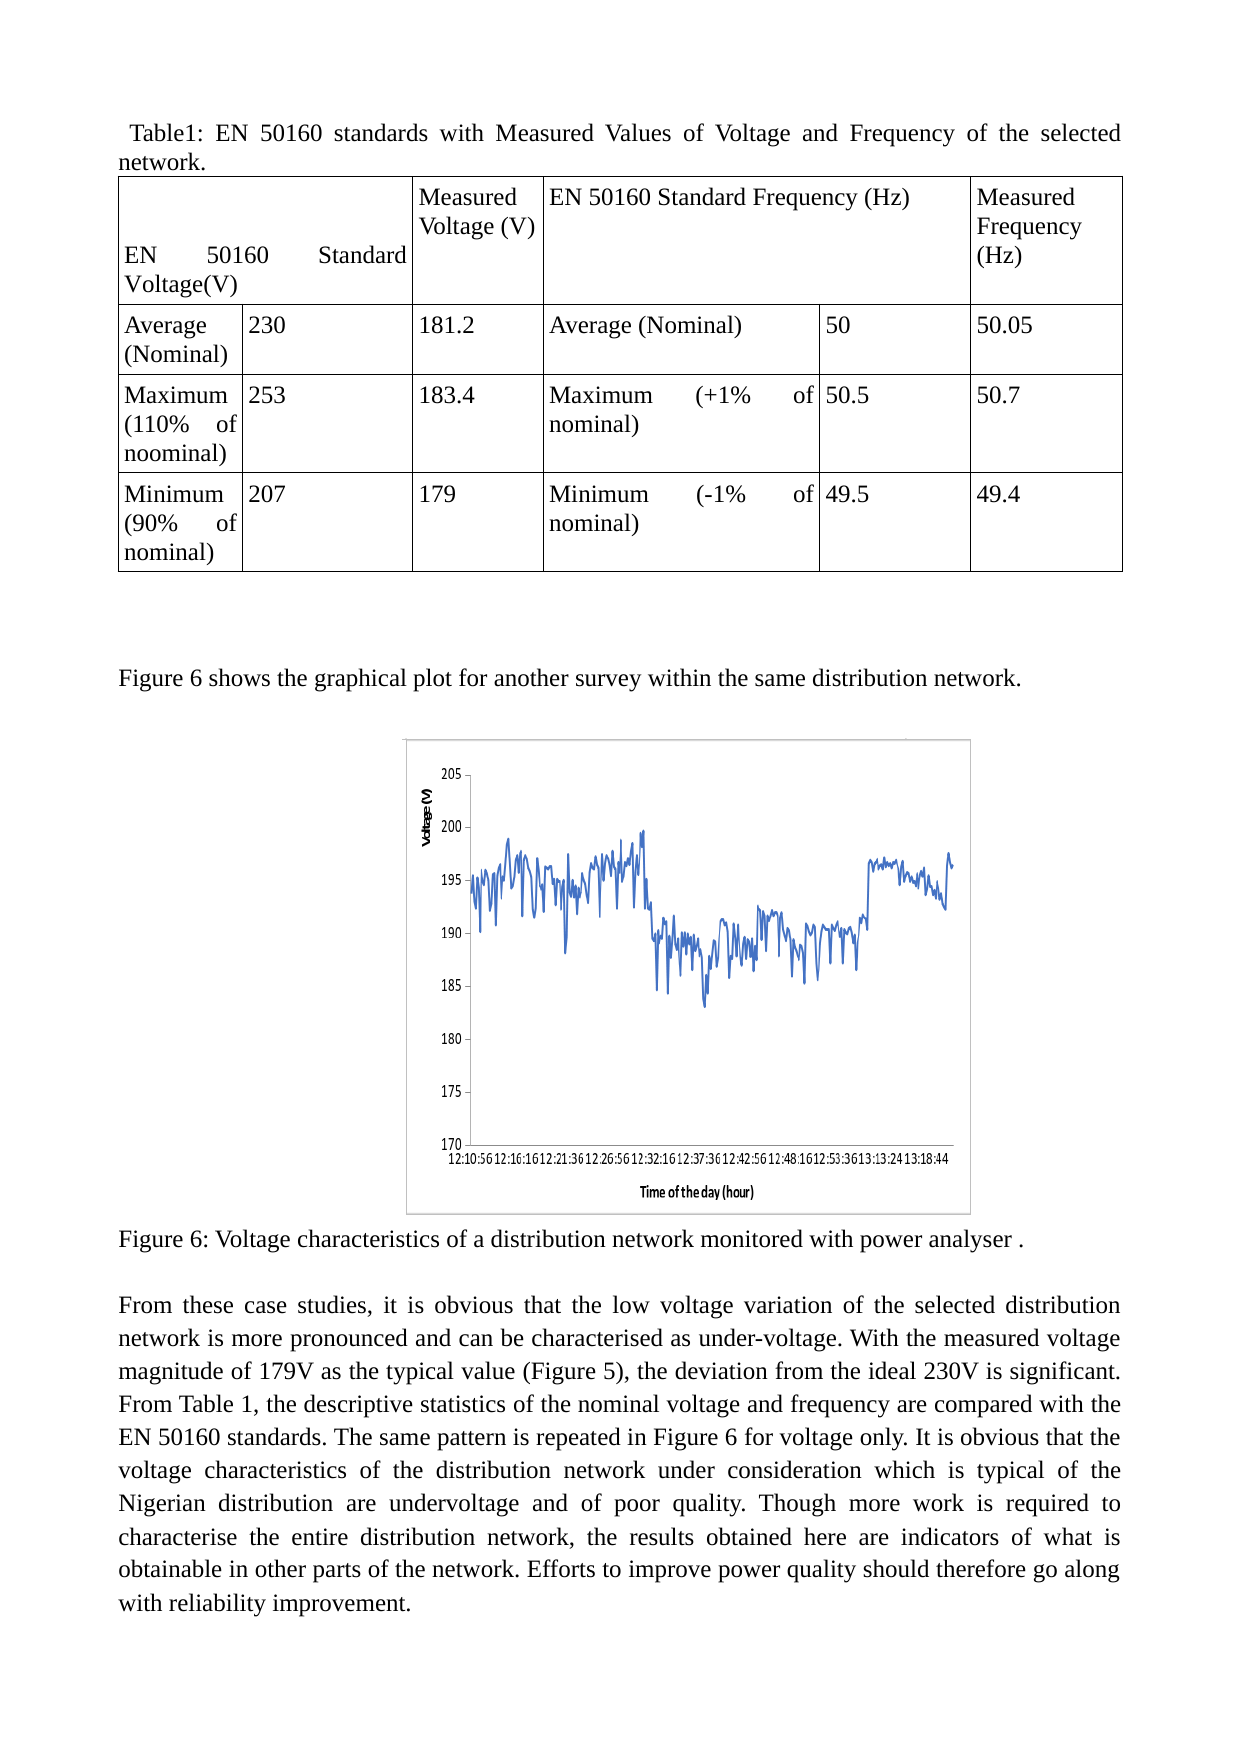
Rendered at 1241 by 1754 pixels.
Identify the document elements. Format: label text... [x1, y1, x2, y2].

table_cell Minimum (-1% of nominal) [544, 473, 819, 571]
text From these case studies, it is obvious that the low voltage variation of the selected distribution network is more pronounced and can be characterised as under-voltage. With the measured voltage magnitude of 179V as the typical value (Figure 5), the deviation from the ideal 230V is significant. From Table 1, the descriptive statistics of the nominal voltage and frequency are compared with the EN 50160 standards. The same pattern is repeated in Figure 6 for voltage only. It is obvious that the voltage characteristics of the distribution network under consideration which is typical of the Nigerian distribution are undervoltage and of poor quality. Though more work is required to characterise the entire distribution network, the results obtained here are indicators of what is obtainable in other parts of the network. Efforts to improve power quality should therefore go along with reliability improvement. [118, 1290, 1122, 1616]
table_cell 49.4 [971, 473, 1122, 571]
picture [402, 738, 977, 1218]
table_cell Minimum (90% of nominal) [119, 473, 242, 571]
table_header Measured Frequency (Hz) [971, 177, 1122, 303]
table_cell 181.2 [413, 305, 543, 373]
text Figure 6 shows the graphical plot for another survey within the same distribution network. [118, 663, 1122, 692]
table_cell Average (Nominal) [119, 305, 242, 373]
table_cell 50.05 [971, 305, 1122, 373]
table_cell 230 [243, 305, 412, 373]
table_cell Average (Nominal) [544, 305, 819, 373]
table_cell 179 [413, 473, 543, 571]
table_header EN 50160 Standard Frequency (Hz) [544, 177, 970, 303]
table_cell Maximum (110% of noominal) [119, 375, 242, 472]
table_cell 50 [820, 305, 970, 373]
text Table1: EN 50160 standards with Measured Values of Voltage and Frequency of the selected network. [118, 118, 1122, 176]
table_cell 207 [243, 473, 412, 571]
table_cell 50.7 [971, 375, 1122, 472]
table_cell 50.5 [820, 375, 970, 472]
table_header EN 50160 Standard Voltage(V) [119, 177, 412, 303]
table_cell 253 [243, 375, 412, 472]
table_header Measured Voltage (V) [413, 177, 543, 303]
table_cell 183.4 [413, 375, 543, 472]
text Figure 6: Voltage characteristics of a distribution network monitored with power analyser . [118, 1224, 1122, 1253]
table_cell Maximum (+1% of nominal) [544, 375, 819, 472]
table_cell 49.5 [820, 473, 970, 571]
